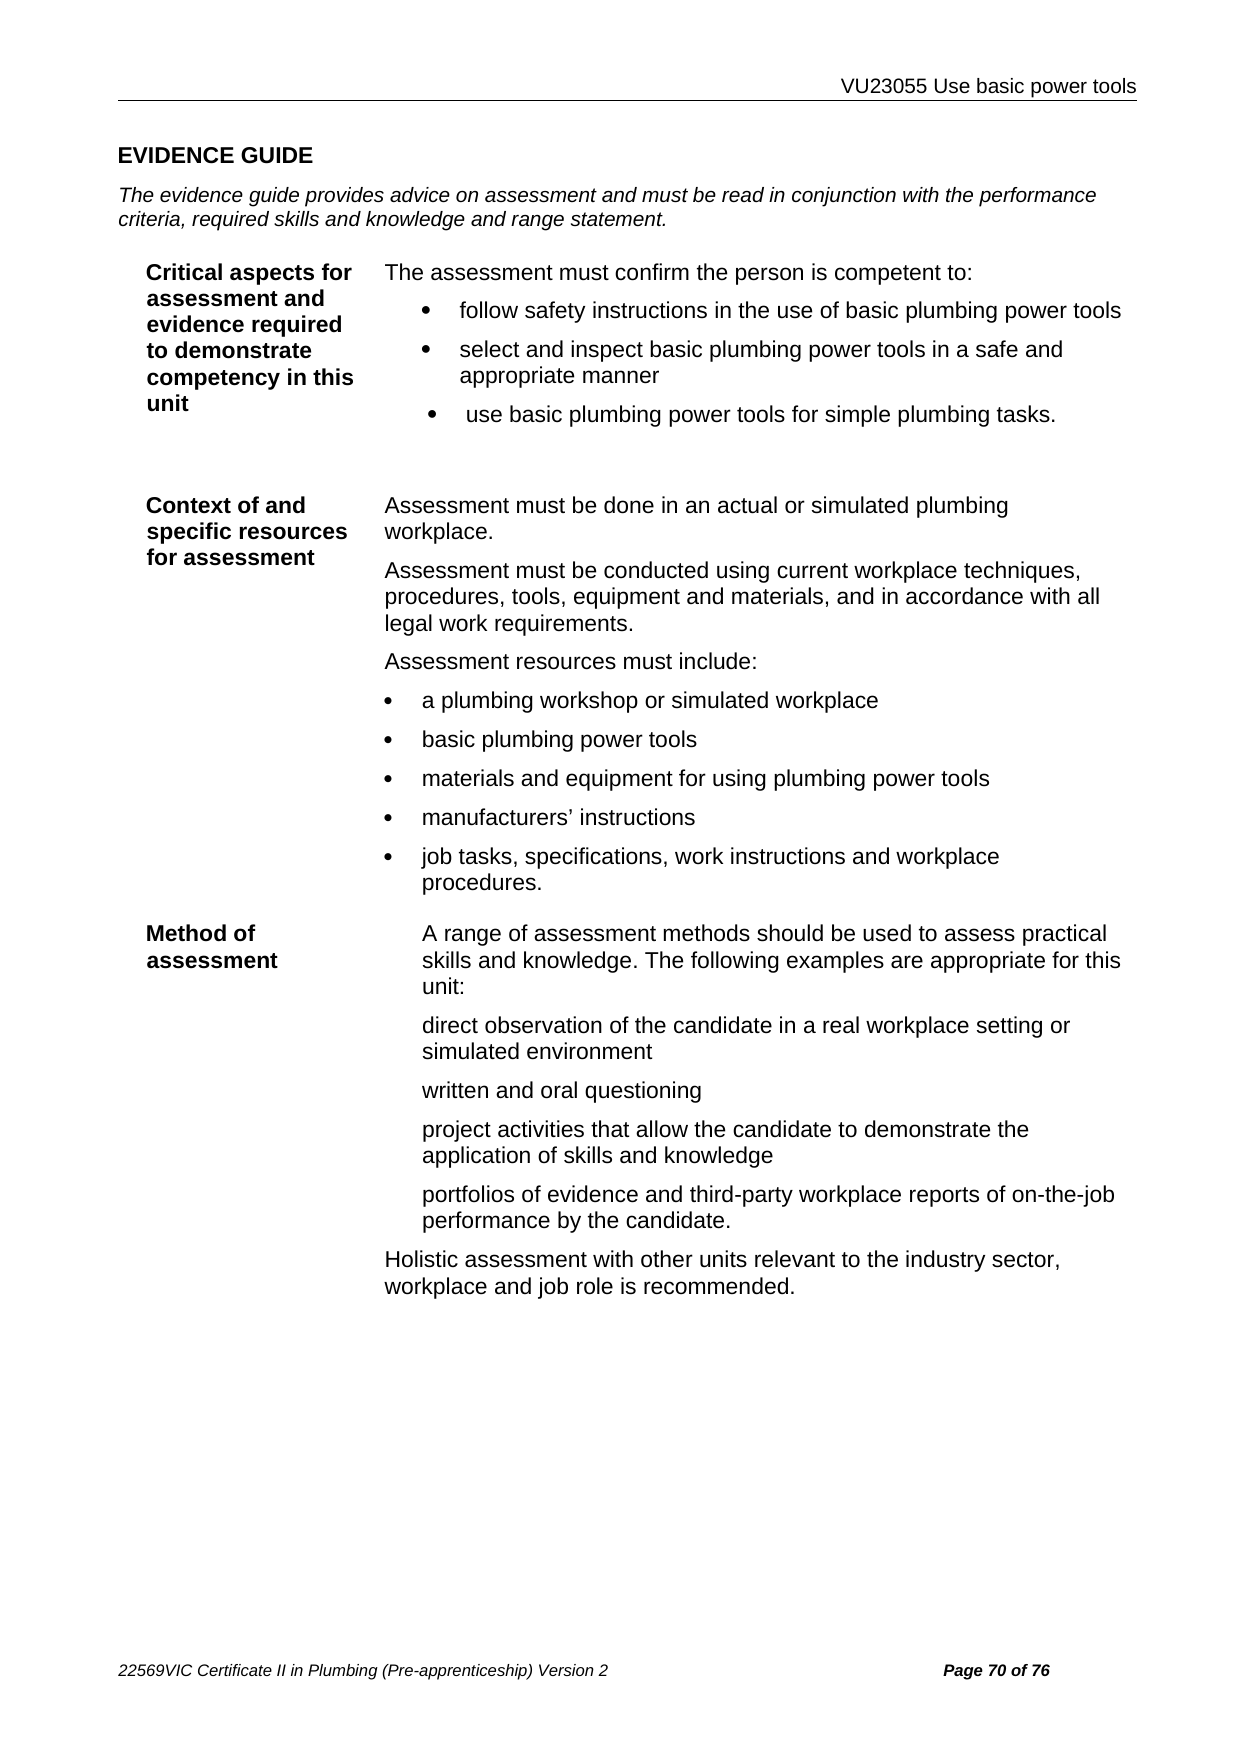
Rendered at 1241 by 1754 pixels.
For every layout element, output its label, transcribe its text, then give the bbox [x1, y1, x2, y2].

table_header The assessment must confirm the person is competent to: follow safety instructions in the use of basic plumbing power tools select and inspect basic plumbing power tools in a safe and appropriate manner use basic plumbing power tools for simple plumbing tasks. [373, 246, 1133, 479]
text The evidence guide provides advice on assessment and must be read in conjunction with the performance criteria, required skills and knowledge and range statement. [118, 183, 1137, 231]
table_cell A range of assessment methods should be used to assess practical skills and knowledge. The following examples are appropriate for this unit: direct observation of the candidate in a real workplace setting or simulated environment written and oral questioning project activities that allow the candidate to demonstrate the application of skills and knowledge portfolios of evidence and third-party workplace reports of on-the-job performance by the candidate. Holistic assessment with other units relevant to the industry sector, workplace and job role is recommended. [373, 908, 1133, 1350]
subtitle EVIDENCE GUIDE [117, 142, 1137, 168]
table_cell Assessment must be done in an actual or simulated plumbing workplace. Assessment must be conducted using current workplace techniques, procedures, tools, equipment and materials, and in accordance with all legal work requirements. Assessment resources must include: a plumbing workshop or simulated workplace basic plumbing power tools materials and equipment for using plumbing power tools manufacturers’ instructions job tasks, specifications, work instructions and workplace procedures. [373, 479, 1133, 908]
table_cell Context of and specific resources for assessment [135, 479, 373, 908]
table_cell Method of assessment [135, 908, 373, 1350]
table_header Critical aspects for assessment and evidence required to demonstrate competency in this unit [135, 246, 373, 479]
